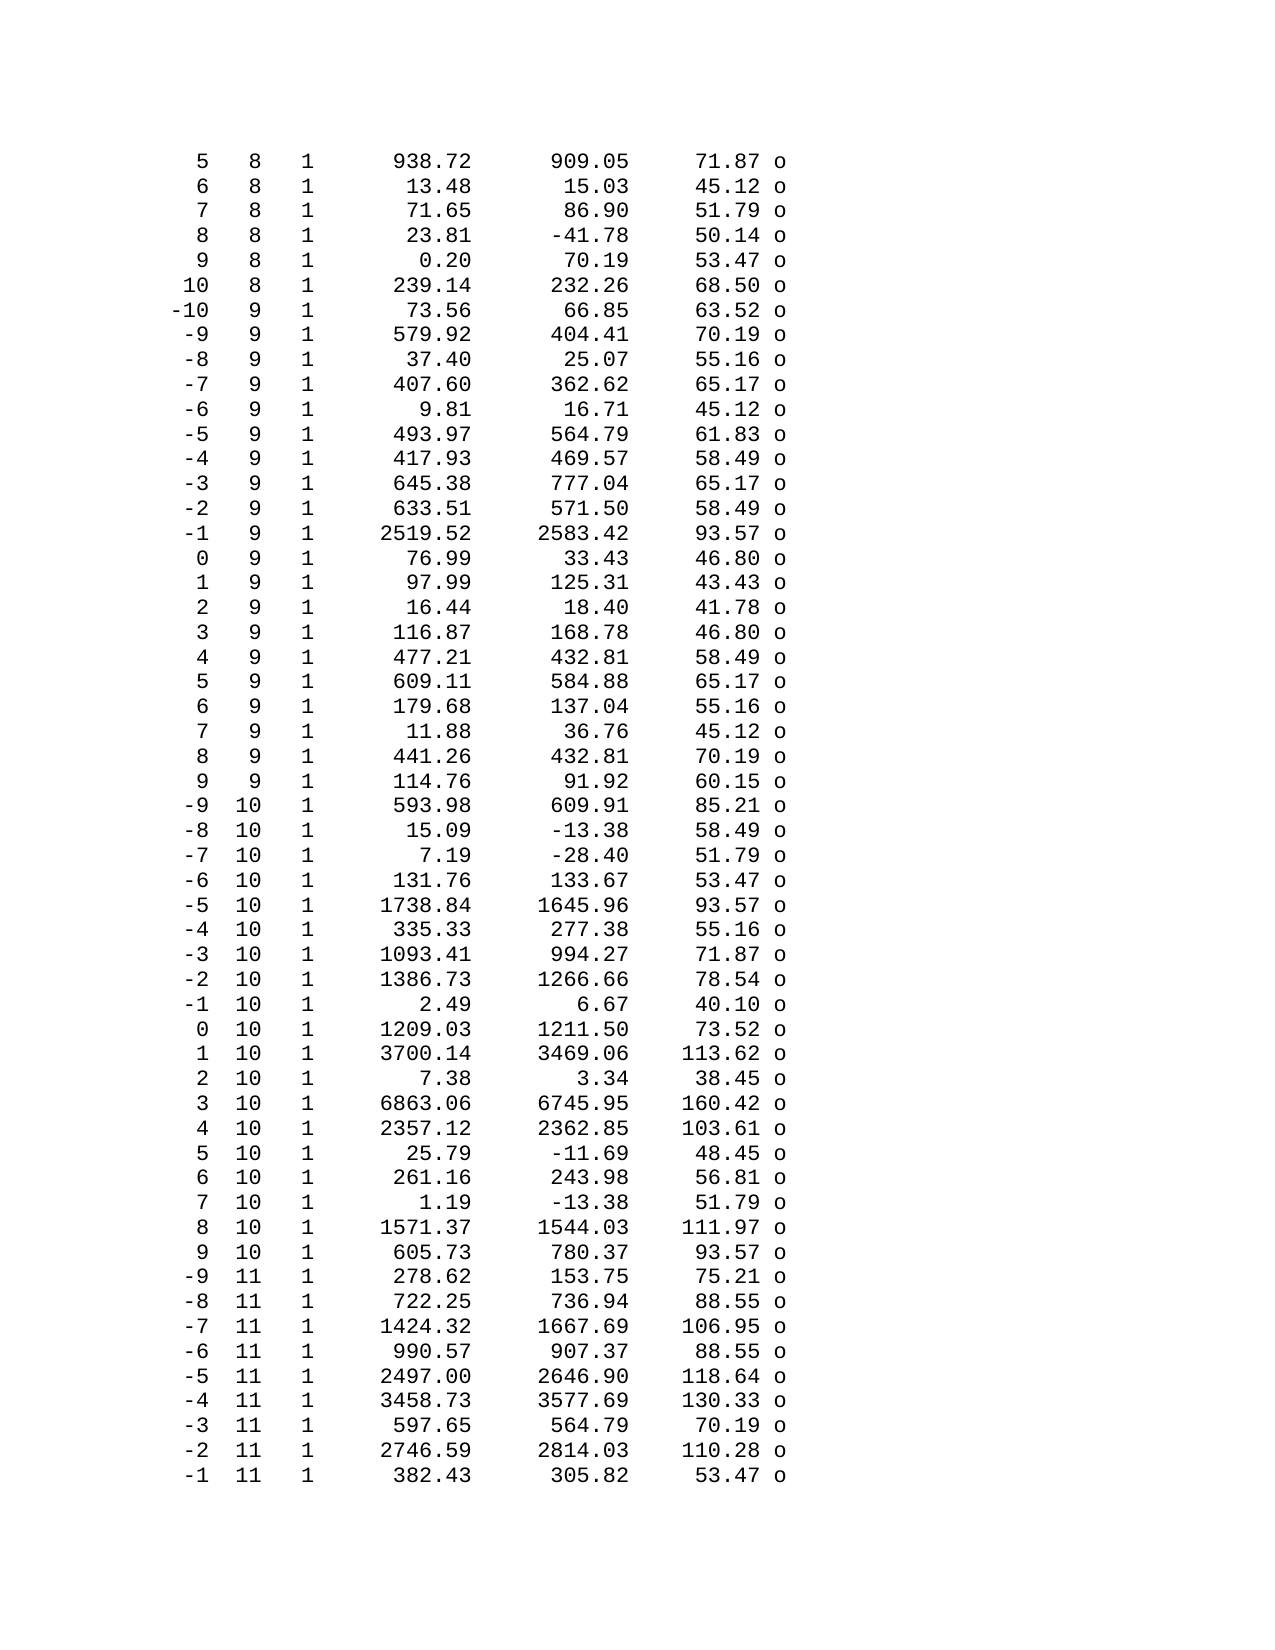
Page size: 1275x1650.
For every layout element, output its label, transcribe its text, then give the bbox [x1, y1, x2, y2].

text 6 8 1 13.48 15.03 45.12 o [156, 175, 1118, 199]
text 7 10 1 1.19 -13.38 51.79 o [156, 1191, 1118, 1216]
text 7 8 1 71.65 86.90 51.79 o [156, 199, 1118, 224]
text 7 9 1 11.88 36.76 45.12 o [156, 720, 1118, 745]
text 9 8 1 0.20 70.19 53.47 o [156, 249, 1118, 274]
text 6 9 1 179.68 137.04 55.16 o [156, 695, 1118, 720]
text -1 10 1 2.49 6.67 40.10 o [156, 993, 1118, 1018]
text 5 8 1 938.72 909.05 71.87 o [156, 150, 1118, 175]
text 10 8 1 239.14 232.26 68.50 o [156, 274, 1118, 299]
text 1 10 1 3700.14 3469.06 113.62 o [156, 1042, 1118, 1067]
text -10 9 1 73.56 66.85 63.52 o [156, 299, 1118, 323]
text -6 9 1 9.81 16.71 45.12 o [156, 398, 1118, 423]
text -3 10 1 1093.41 994.27 71.87 o [156, 943, 1118, 968]
text 5 9 1 609.11 584.88 65.17 o [156, 671, 1118, 695]
text -6 11 1 990.57 907.37 88.55 o [156, 1340, 1118, 1365]
text 0 9 1 76.99 33.43 46.80 o [156, 547, 1118, 571]
text -2 11 1 2746.59 2814.03 110.28 o [156, 1439, 1118, 1464]
text -7 11 1 1424.32 1667.69 106.95 o [156, 1315, 1118, 1340]
text 8 10 1 1571.37 1544.03 111.97 o [156, 1216, 1118, 1241]
text 5 10 1 25.79 -11.69 48.45 o [156, 1142, 1118, 1166]
text -2 10 1 1386.73 1266.66 78.54 o [156, 968, 1118, 993]
text -4 11 1 3458.73 3577.69 130.33 o [156, 1389, 1118, 1414]
text -1 9 1 2519.52 2583.42 93.57 o [156, 522, 1118, 547]
text -9 9 1 579.92 404.41 70.19 o [156, 323, 1118, 348]
text 9 9 1 114.76 91.92 60.15 o [156, 770, 1118, 794]
text -4 10 1 335.33 277.38 55.16 o [156, 918, 1118, 943]
text -5 10 1 1738.84 1645.96 93.57 o [156, 894, 1118, 918]
text -8 9 1 37.40 25.07 55.16 o [156, 348, 1118, 373]
text -1 11 1 382.43 305.82 53.47 o [156, 1464, 1118, 1489]
text 8 9 1 441.26 432.81 70.19 o [156, 745, 1118, 770]
text 4 9 1 477.21 432.81 58.49 o [156, 646, 1118, 671]
text 1 9 1 97.99 125.31 43.43 o [156, 571, 1118, 596]
text -8 10 1 15.09 -13.38 58.49 o [156, 819, 1118, 844]
text -9 10 1 593.98 609.91 85.21 o [156, 794, 1118, 819]
text -3 9 1 645.38 777.04 65.17 o [156, 472, 1118, 497]
text 2 10 1 7.38 3.34 38.45 o [156, 1067, 1118, 1092]
text -2 9 1 633.51 571.50 58.49 o [156, 497, 1118, 522]
text 2 9 1 16.44 18.40 41.78 o [156, 596, 1118, 621]
text -8 11 1 722.25 736.94 88.55 o [156, 1290, 1118, 1315]
text -4 9 1 417.93 469.57 58.49 o [156, 447, 1118, 472]
text -5 9 1 493.97 564.79 61.83 o [156, 423, 1118, 447]
text 8 8 1 23.81 -41.78 50.14 o [156, 224, 1118, 249]
text 3 9 1 116.87 168.78 46.80 o [156, 621, 1118, 646]
text -5 11 1 2497.00 2646.90 118.64 o [156, 1365, 1118, 1389]
text -7 10 1 7.19 -28.40 51.79 o [156, 844, 1118, 869]
text 9 10 1 605.73 780.37 93.57 o [156, 1241, 1118, 1266]
text -6 10 1 131.76 133.67 53.47 o [156, 869, 1118, 894]
text -3 11 1 597.65 564.79 70.19 o [156, 1414, 1118, 1439]
text 3 10 1 6863.06 6745.95 160.42 o [156, 1092, 1118, 1117]
text -9 11 1 278.62 153.75 75.21 o [156, 1266, 1118, 1290]
text 0 10 1 1209.03 1211.50 73.52 o [156, 1018, 1118, 1042]
text 6 10 1 261.16 243.98 56.81 o [156, 1166, 1118, 1191]
text 4 10 1 2357.12 2362.85 103.61 o [156, 1117, 1118, 1142]
text -7 9 1 407.60 362.62 65.17 o [156, 373, 1118, 398]
